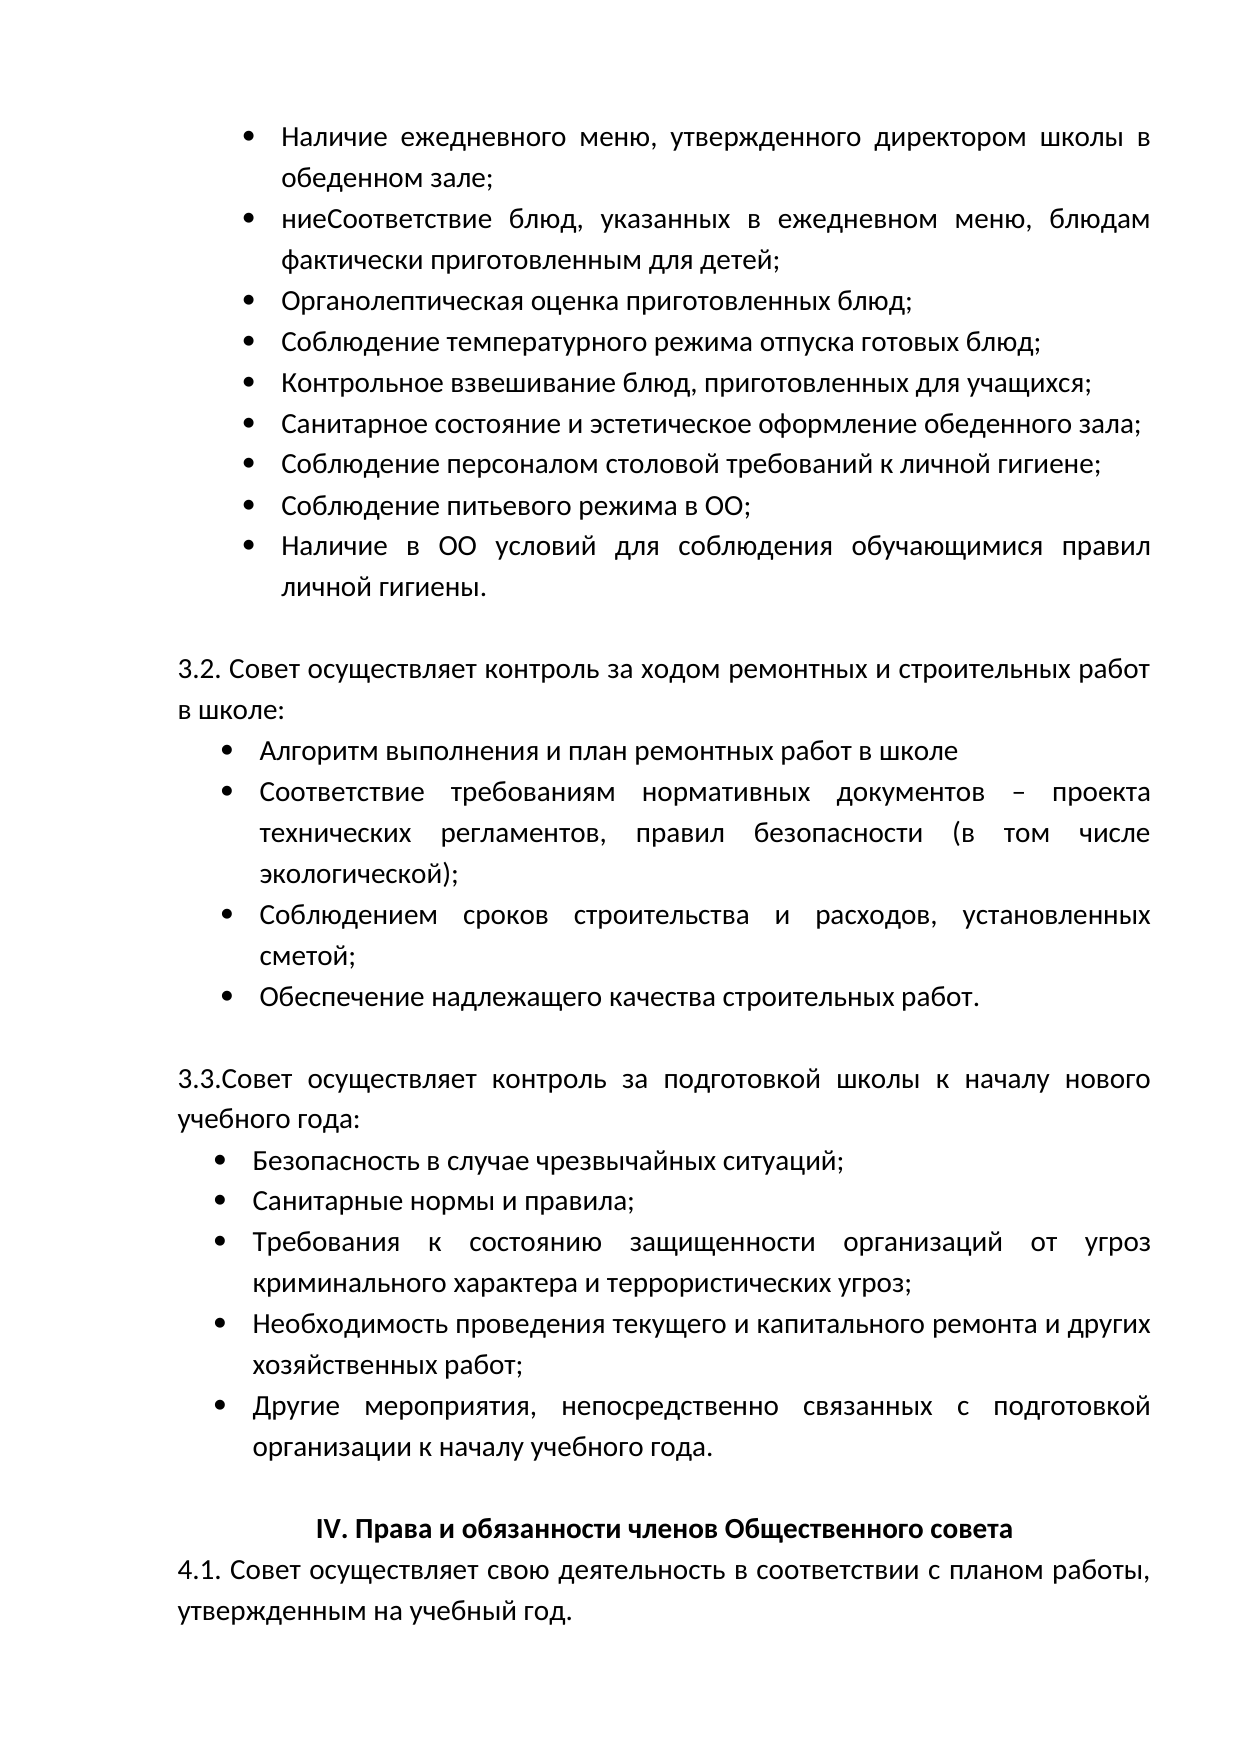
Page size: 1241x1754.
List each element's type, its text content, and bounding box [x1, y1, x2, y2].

text 3.3.Совет осуществляет контроль за подготовкой школы к началу нового учебного года: [177, 1060, 1152, 1136]
list Наличие ежедневного меню, утвержденного директором школы в обеденном зале; [243, 118, 1152, 195]
list Соблюдение персоналом столовой требований к личной гигиене; [243, 446, 1152, 481]
list Контрольное взвешивание блюд, приготовленных для учащихся; [243, 364, 1152, 399]
text 4.1. Совет осуществляет свою деятельность в соответствии с планом работы, утвержденным на учебный год. [177, 1551, 1152, 1627]
list Органолептическая оценка приготовленных блюд; [243, 282, 1152, 317]
list Необходимость проведения текущего и капитального ремонта и других хозяйственных работ; [215, 1305, 1152, 1382]
text IV. Права и обязанности членов Общественного совета [177, 1510, 1152, 1546]
text 3.2. Совет осуществляет контроль за ходом ремонтных и строительных работ в школе: [177, 650, 1152, 727]
list Алгоритм выполнения и план ремонтных работ в школе [222, 732, 1152, 768]
list Санитарные нормы и правила; [215, 1182, 1152, 1218]
list Соблюдение температурного режима отпуска готовых блюд; [243, 323, 1152, 358]
list Соответствие требованиям нормативных документов – проекта технических регламентов, правил безопасности (в том числе экологической); [222, 773, 1152, 891]
list Безопасность в случае чрезвычайных ситуаций; [215, 1142, 1152, 1177]
list Наличие в ОО условий для соблюдения обучающимися правил личной гигиены. [243, 527, 1152, 604]
list ниеСоответствие блюд, указанных в ежедневном меню, блюдам фактически приготовленным для детей; [243, 200, 1152, 277]
list Другие мероприятия, непосредственно связанных с подготовкой организации к началу учебного года. [215, 1387, 1152, 1464]
list Соблюдение питьевого режима в ОО; [243, 487, 1152, 522]
list Требования к состоянию защищенности организаций от угроз криминального характера и террористических угроз; [215, 1223, 1152, 1300]
list Санитарное состояние и эстетическое оформление обеденного зала; [243, 405, 1152, 440]
list Обеспечение надлежащего качества строительных работ. [222, 978, 1152, 1013]
list Соблюдением сроков строительства и расходов, установленных сметой; [222, 896, 1152, 972]
